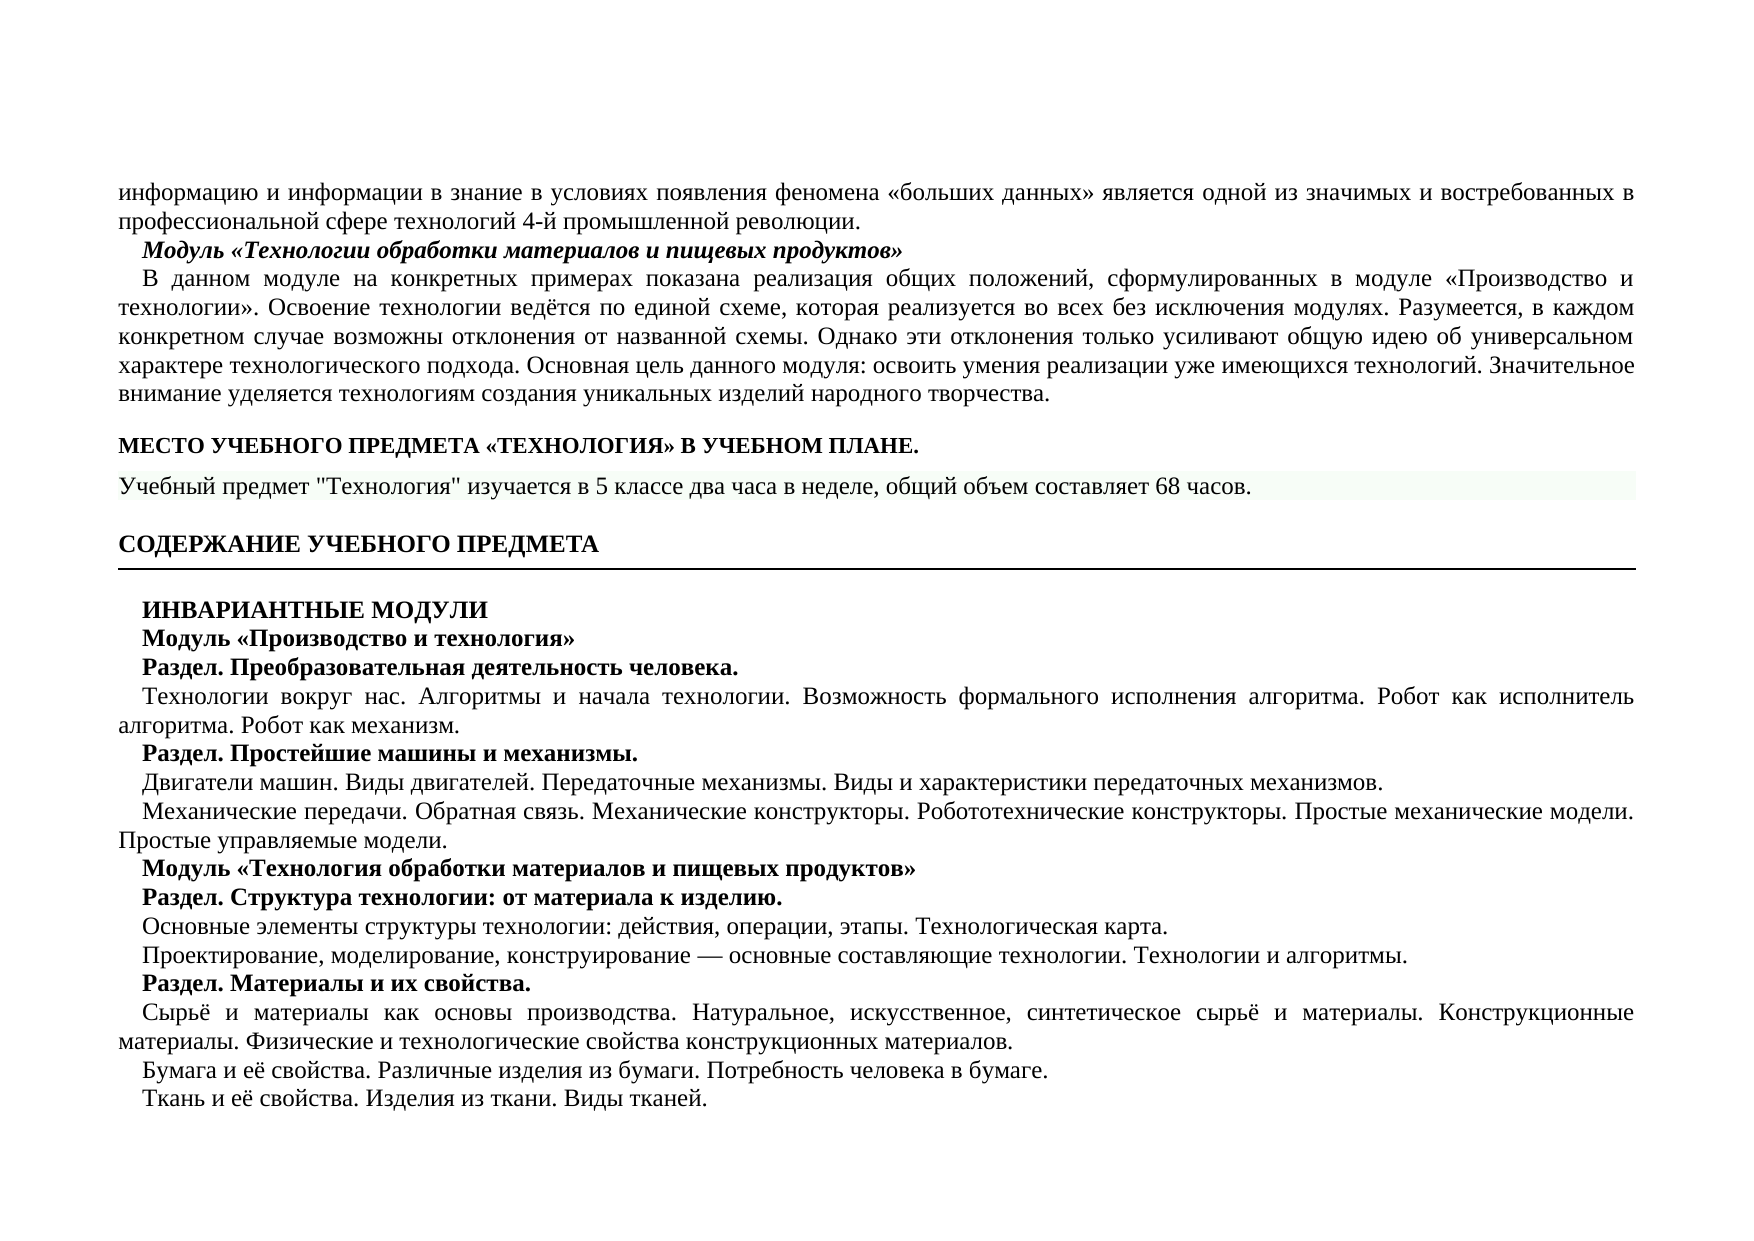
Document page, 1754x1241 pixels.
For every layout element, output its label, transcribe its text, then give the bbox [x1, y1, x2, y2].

text МЕСТО УЧЕБНОГО ПРЕДМЕТА «ТЕХНОЛОГИЯ» В УЧЕБНОМ ПЛАНЕ. [118, 432, 1636, 458]
text Учебный предмет "Технология" изучается в 5 классе два часа в неделе, общий объем составляет 68 часов. [118, 471, 1636, 500]
text Ткань и её свойства. Изделия из ткани. Виды тканей. [118, 1083, 1636, 1112]
text СОДЕРЖАНИЕ УЧЕБНОГО ПРЕДМЕТА [118, 529, 1636, 568]
text Двигатели машин. Виды двигателей. Передаточные механизмы. Виды и характеристики передаточных механизмов. [118, 767, 1636, 796]
text Раздел. Структура технологии: от материала к изделию. [118, 882, 1636, 911]
text Модуль «Технология обработки материалов и пищевых продуктов» [118, 853, 1636, 882]
text Модуль «Технологии обработки материалов и пищевых продуктов» [118, 235, 1636, 263]
text Технологии вокруг нас. Алгоритмы и начала технологии. Возможность формального исполнения алгоритма. Робот как исполнитель алгоритма. Робот как механизм. [118, 681, 1636, 738]
text Механические передачи. Обратная связь. Механические конструкторы. Робототехнические конструкторы. Простые механические модели. Простые управляемые модели. [118, 796, 1636, 853]
text Раздел. Материалы и их свойства. [118, 968, 1636, 997]
text Бумага и её свойства. Различные изделия из бумаги. Потребность человека в бумаге. [118, 1055, 1636, 1083]
text Модуль «Производство и технология» [118, 623, 1636, 652]
text ИНВАРИАНТНЫЕ МОДУЛИ [118, 595, 1636, 623]
text Основные элементы структуры технологии: действия, операции, этапы. Технологическая карта. [118, 911, 1636, 940]
text Раздел. Простейшие машины и механизмы. [118, 738, 1636, 767]
text В данном модуле на конкретных примерах показана реализация общих положений, сформулированных в модуле «Производство и технологии». Освоение технологии ведётся по единой схеме, которая реализуется во всех без исключения модулях. Разумеется, в каждом конкретном случае возможны отклонения от названной схемы. Однако эти отклонения только усиливают общую идею об универсальном характере технологического подхода. Основная цель данного модуля: освоить умения реализации уже имеющихся технологий. Значительное внимание уделяется технологиям создания уникальных изделий народного творчества. [118, 263, 1636, 407]
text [118, 177, 1636, 235]
text Раздел. Преобразовательная деятельность человека. [118, 652, 1636, 681]
text Проектирование, моделирование, конструирование — основные составляющие технологии. Технологии и алгоритмы. [118, 940, 1636, 968]
text Сырьё и материалы как основы производства. Натуральное, искусственное, синтетическое сырьё и материалы. Конструкционные материалы. Физические и технологические свойства конструкционных материалов. [118, 997, 1636, 1055]
